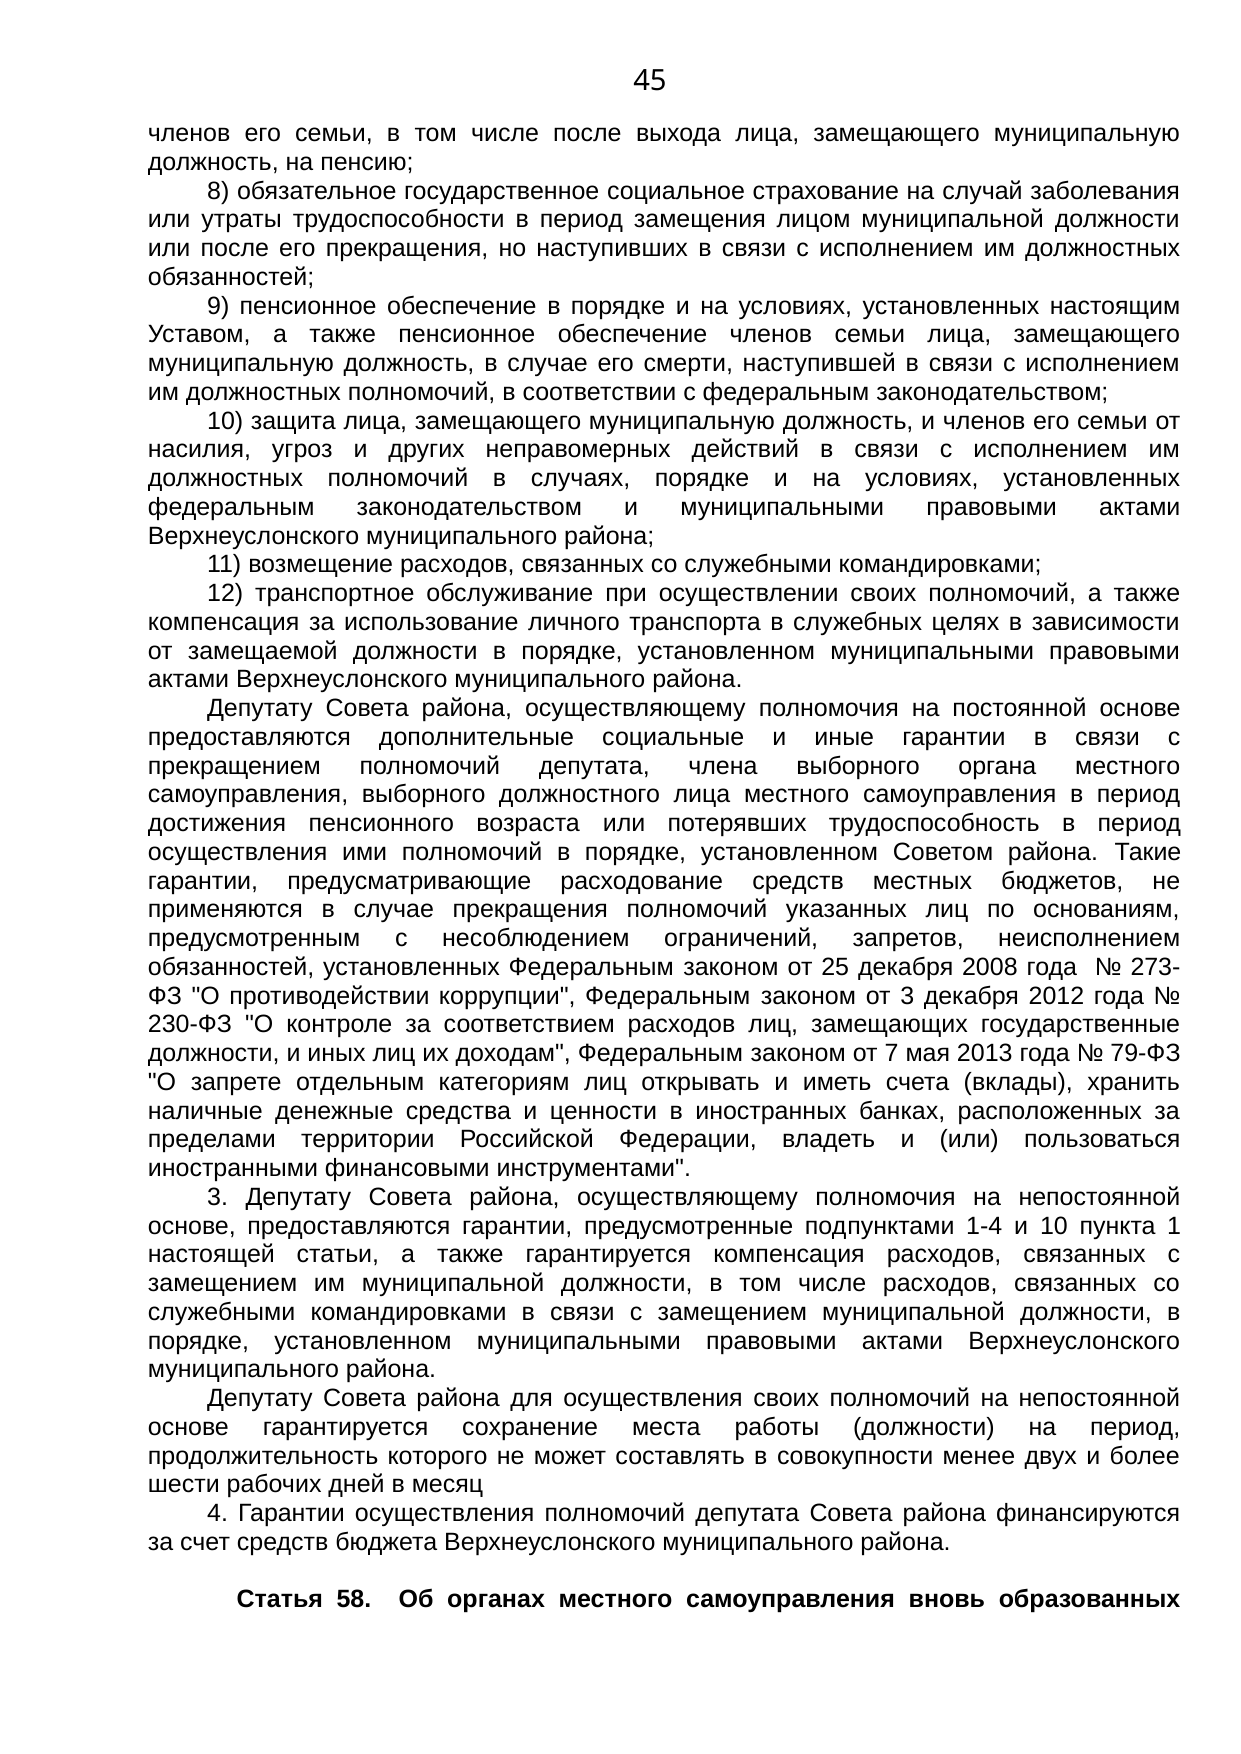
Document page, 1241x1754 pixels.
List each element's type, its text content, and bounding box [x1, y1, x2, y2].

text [148, 1584, 1181, 1613]
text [148, 118, 1181, 176]
text 4. Гарантии осуществления полномочий депутата Совета района финансируются за счет средств бюджета Верхнеуслонского муниципального района. [148, 1498, 1181, 1556]
text Депутату Совета района, осуществляющему полномочия на постоянной основе предоставляются дополнительные социальные и иные гарантии в связи с прекращением полномочий депутата, члена выборного органа местного самоуправления, выборного должностного лица местного самоуправления в период достижения пенсионного возраста или потерявших трудоспособность в период осуществления ими полномочий в порядке, установленном Советом района. Такие гарантии, предусматривающие расходование средств местных бюджетов, не применяются в случае прекращения полномочий указанных лиц по основаниям, предусмотренным с несоблюдением ограничений, запретов, неисполнением обязанностей, установленных Федеральным законом от 25 декабря 2008 года № 273-ФЗ "О противодействии коррупции", Федеральным законом от 3 декабря 2012 года № 230-ФЗ "О контроле за соответствием расходов лиц, замещающих государственные должности, и иных лиц их доходам", Федеральным законом от 7 мая 2013 года № 79-ФЗ "О запрете отдельным категориям лиц открывать и иметь счета (вклады), хранить наличные денежные средства и ценности в иностранных банках, расположенных за пределами территории Российской Федерации, владеть и (или) пользоваться иностранными финансовыми инструментами". [148, 693, 1181, 1182]
text 12) транспортное обслуживание при осуществлении своих полномочий, а также компенсация за использование личного транспорта в служебных целях в зависимости от замещаемой должности в порядке, установленном муниципальными правовыми актами Верхнеуслонского муниципального района. [148, 578, 1181, 693]
text Депутату Совета района для осуществления своих полномочий на непостоянной основе гарантируется сохранение места работы (должности) на период, продолжительность которого не может составлять в совокупности менее двух и более шести рабочих дней в месяц [148, 1383, 1181, 1498]
text 8) обязательное государственное социальное страхование на случай заболевания или утраты трудоспособности в период замещения лицом муниципальной должности или после его прекращения, но наступивших в связи с исполнением им должностных обязанностей; [148, 176, 1181, 291]
text 11) возмещение расходов, связанных со служебными командировками; [148, 549, 1181, 578]
text 10) защита лица, замещающего муниципальную должность, и членов его семьи от насилия, угроз и других неправомерных действий в связи с исполнением им должностных полномочий в случаях, порядке и на условиях, установленных федеральным законодательством и муниципальными правовыми актами Верхнеуслонского муниципального района; [148, 406, 1181, 549]
text 3. Депутату Совета района, осуществляющему полномочия на непостоянной основе, предоставляются гарантии, предусмотренные подпунктами 1-4 и 10 пункта 1 настоящей статьи, а также гарантируется компенсация расходов, связанных с замещением им муниципальной должности, в том числе расходов, связанных со служебными командировками в связи с замещением муниципальной должности, в порядке, установленном муниципальными правовыми актами Верхнеуслонского муниципального района. [148, 1182, 1181, 1383]
text 9) пенсионное обеспечение в порядке и на условиях, установленных настоящим Уставом, а также пенсионное обеспечение членов семьи лица, замещающего муниципальную должность, в случае его смерти, наступившей в связи с исполнением им должностных полномочий, в соответствии с федеральным законодательством; [148, 291, 1181, 406]
